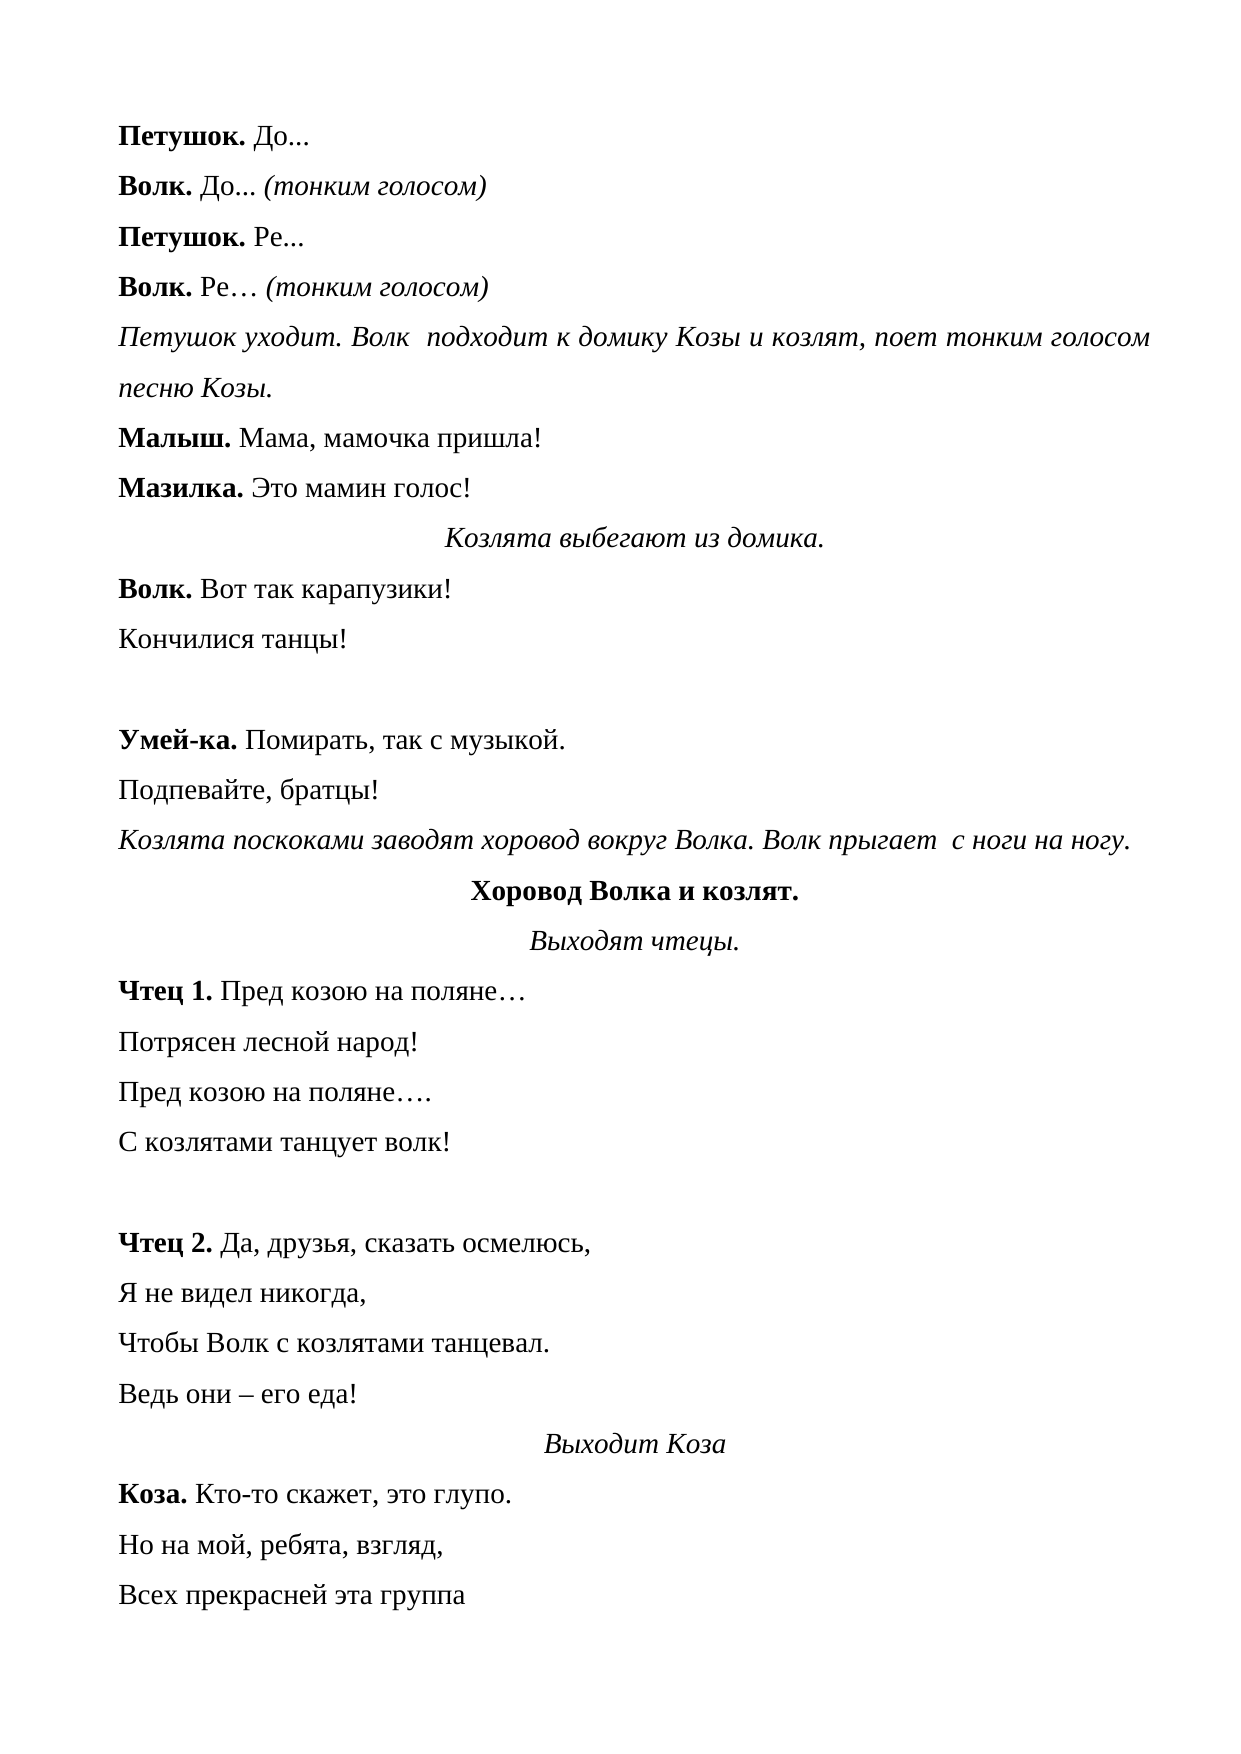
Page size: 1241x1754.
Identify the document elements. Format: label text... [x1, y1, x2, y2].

text Выходят чтецы. [118, 923, 1152, 957]
text Малыш. Мама, мамочка пришла! [118, 420, 1152, 453]
text Волк. Ре… (тонким голосом) [118, 269, 1152, 303]
text Чтец 1. Пред козою на поляне… [118, 973, 1152, 1007]
text Ведь они – его еда! [118, 1376, 1152, 1409]
text Петушок. Ре... [118, 219, 1152, 252]
text Пред козою на поляне…. [118, 1074, 1152, 1108]
text Козлята выбегают из домика. [118, 521, 1152, 554]
text Умей-ка. Помирать, так с музыкой. [118, 722, 1152, 755]
text Волк. Вот так карапузики! [118, 571, 1152, 604]
text Петушок. До... Волк. До... (тонким голосом) [118, 118, 1152, 202]
text Чтец 2. Да, друзья, сказать осмелюсь, [118, 1225, 1152, 1258]
text Козлята поскоками заводят хоровод вокруг Волка. Волк прыгает с ноги на ногу. [118, 822, 1152, 856]
text Но на мой, ребята, взгляд, [118, 1527, 1152, 1560]
text Кончилися танцы! [118, 621, 1152, 655]
text Выходит Коза [118, 1426, 1152, 1460]
text Потрясен лесной народ! [118, 1024, 1152, 1057]
text Подпевайте, братцы! [118, 772, 1152, 806]
text Чтобы Волк с козлятами танцевал. [118, 1326, 1152, 1359]
text С козлятами танцует волк! [118, 1124, 1152, 1158]
text Всех прекрасней эта группа [118, 1577, 1152, 1611]
text Петушок уходит. Волк подходит к домику Козы и козлят, поет тонким голосом песню Козы. [118, 319, 1152, 403]
text Коза. Кто-то скажет, это глупо. [118, 1477, 1152, 1510]
text Хоровод Волка и козлят. [118, 873, 1152, 906]
text Я не видел никогда, [118, 1275, 1152, 1309]
text Мазилка. Это мамин голос! [118, 470, 1152, 504]
